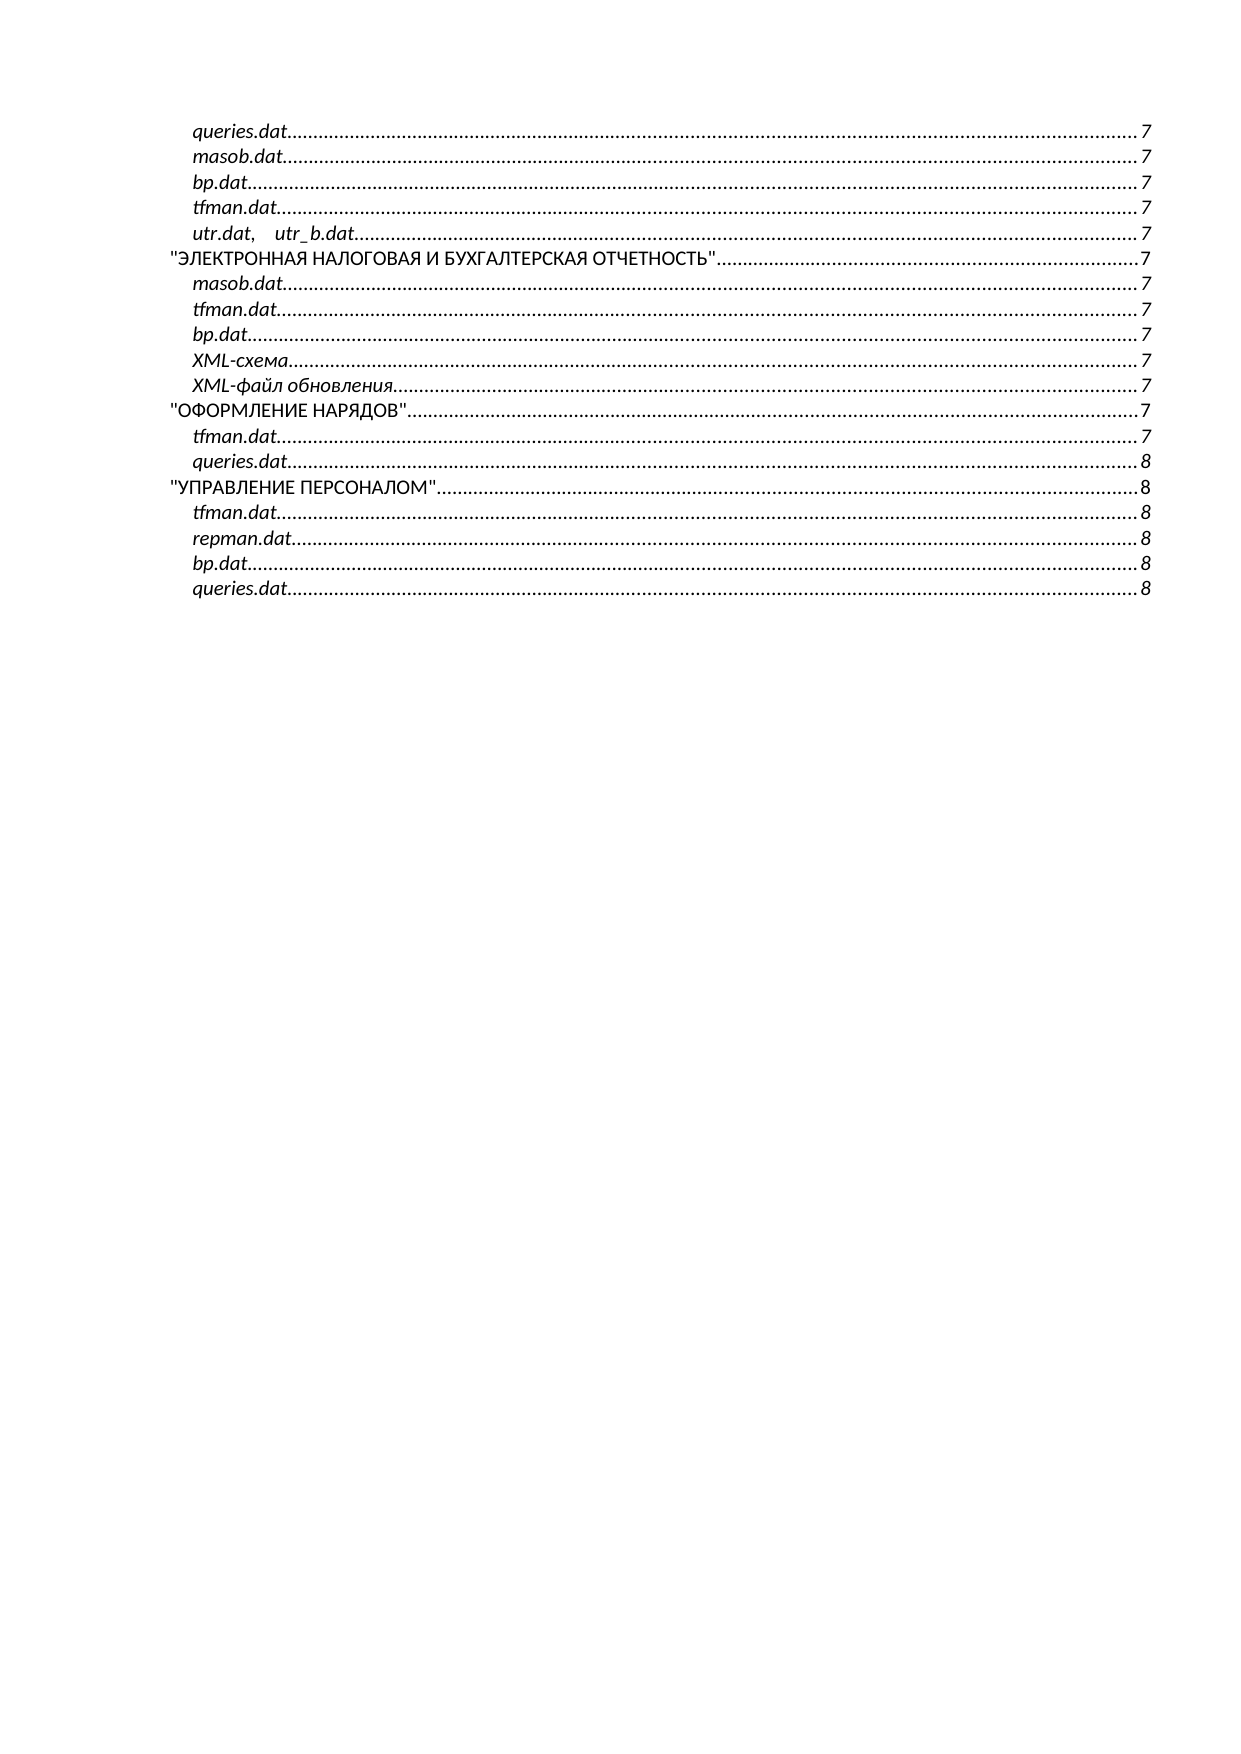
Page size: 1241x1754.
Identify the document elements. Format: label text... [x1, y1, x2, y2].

text masob.dat 7 [192, 143, 1152, 169]
text tfman.dat 7 [192, 296, 1152, 321]
text repman.dat 8 [192, 525, 1152, 550]
text queries.dat 8 [192, 576, 1152, 601]
text "УПРАВЛЕНИЕ ПЕРСОНАЛОМ" 8 [169, 474, 1152, 499]
text "ЭЛЕКТРОННАЯ НАЛОГОВАЯ И БУХГАЛТЕРСКАЯ ОТЧЕТНОСТЬ" 7 [169, 245, 1152, 271]
text "ОФОРМЛЕНИЕ НАРЯДОВ" 7 [169, 398, 1152, 423]
text bp.dat 7 [192, 321, 1152, 347]
text bp.dat 7 [192, 169, 1152, 194]
text masob.dat 7 [192, 271, 1152, 296]
text tfman.dat 7 [192, 194, 1152, 220]
text tfman.dat 7 [192, 423, 1152, 448]
text bp.dat 8 [192, 550, 1152, 576]
text tfman.dat 8 [192, 499, 1152, 525]
text queries.dat 8 [192, 448, 1152, 474]
text XML-файл обновления 7 [192, 372, 1152, 398]
text XML-схема 7 [192, 347, 1152, 372]
text utr.dat, utr_b.dat 7 [192, 220, 1152, 245]
text queries.dat 7 [192, 118, 1152, 143]
